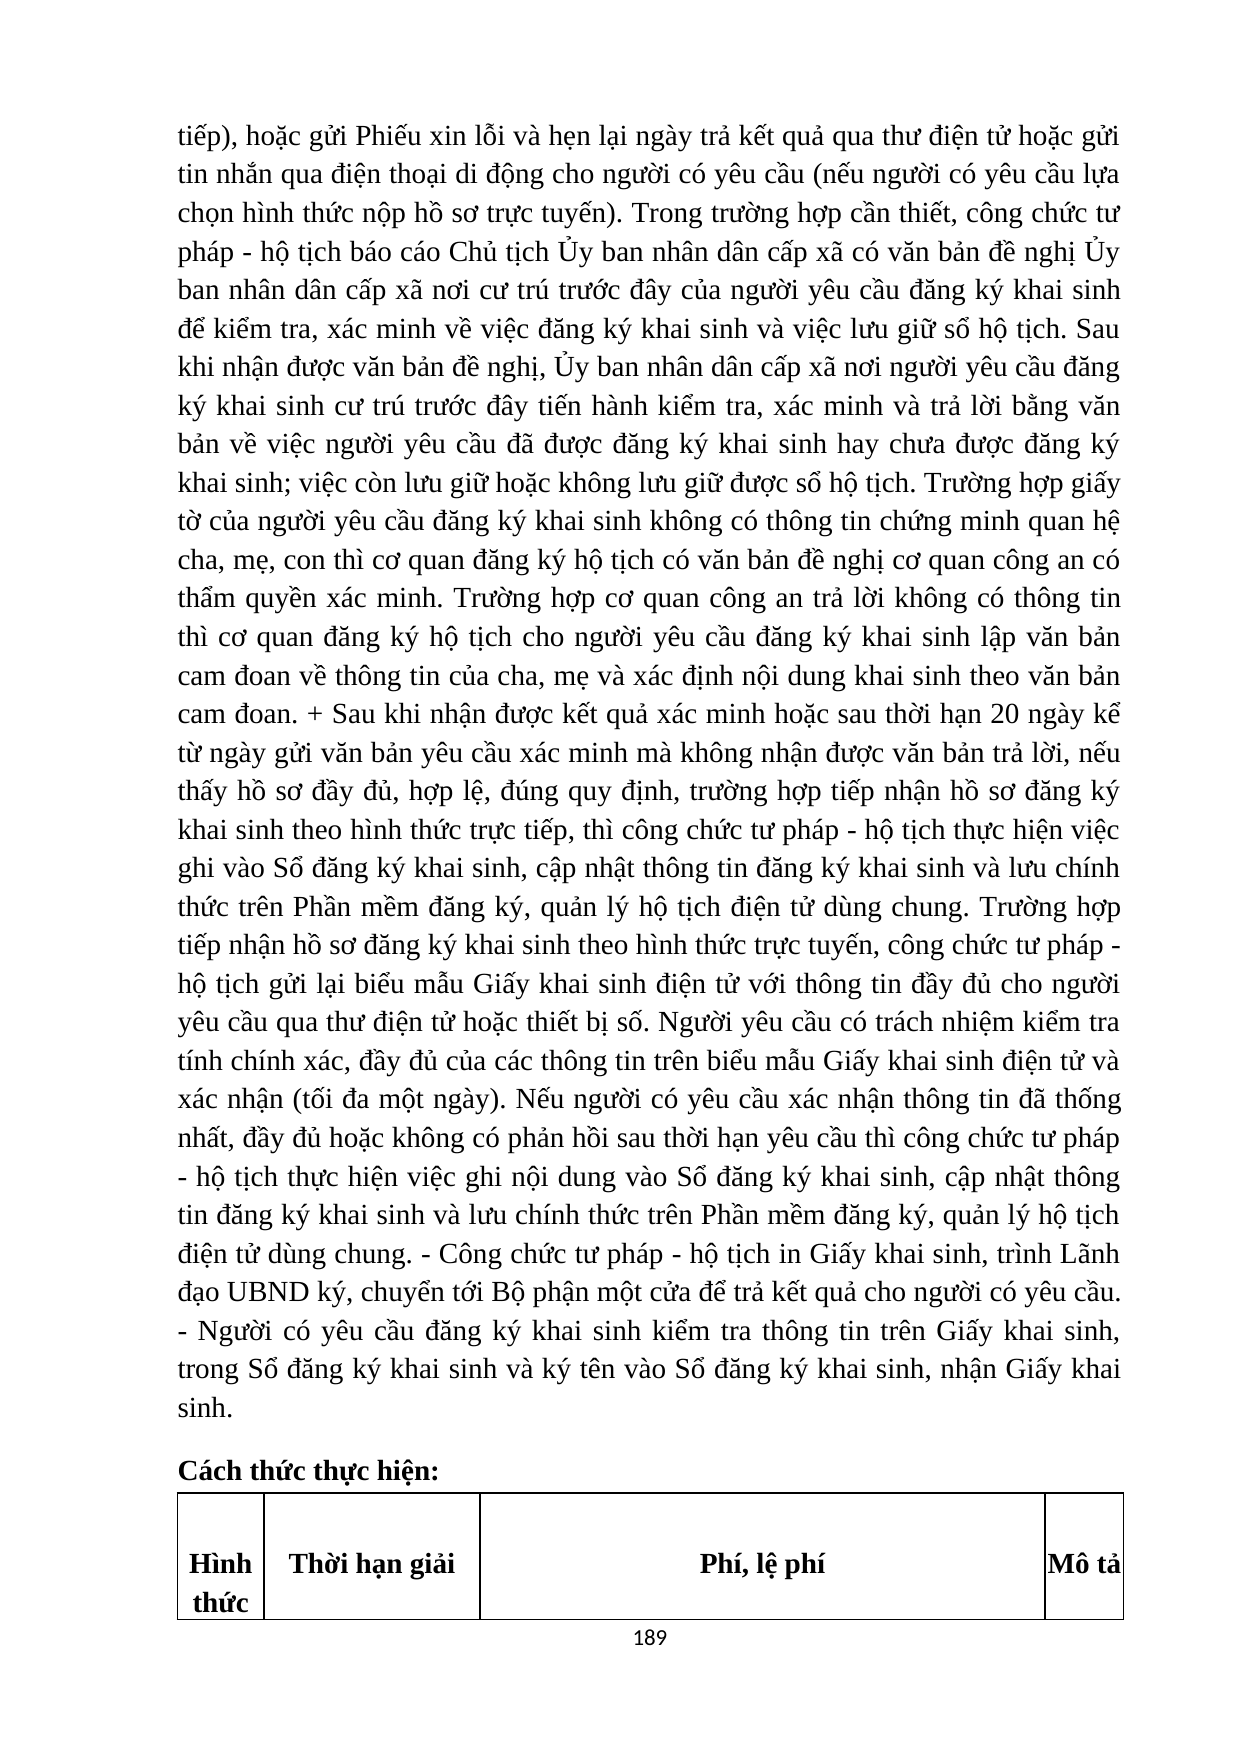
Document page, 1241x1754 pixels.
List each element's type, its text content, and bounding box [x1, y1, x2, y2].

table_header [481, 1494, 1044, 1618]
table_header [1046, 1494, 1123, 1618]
text Cách thức thực hiện: [177, 1453, 1122, 1487]
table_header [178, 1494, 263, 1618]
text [177, 118, 1122, 1423]
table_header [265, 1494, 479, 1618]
